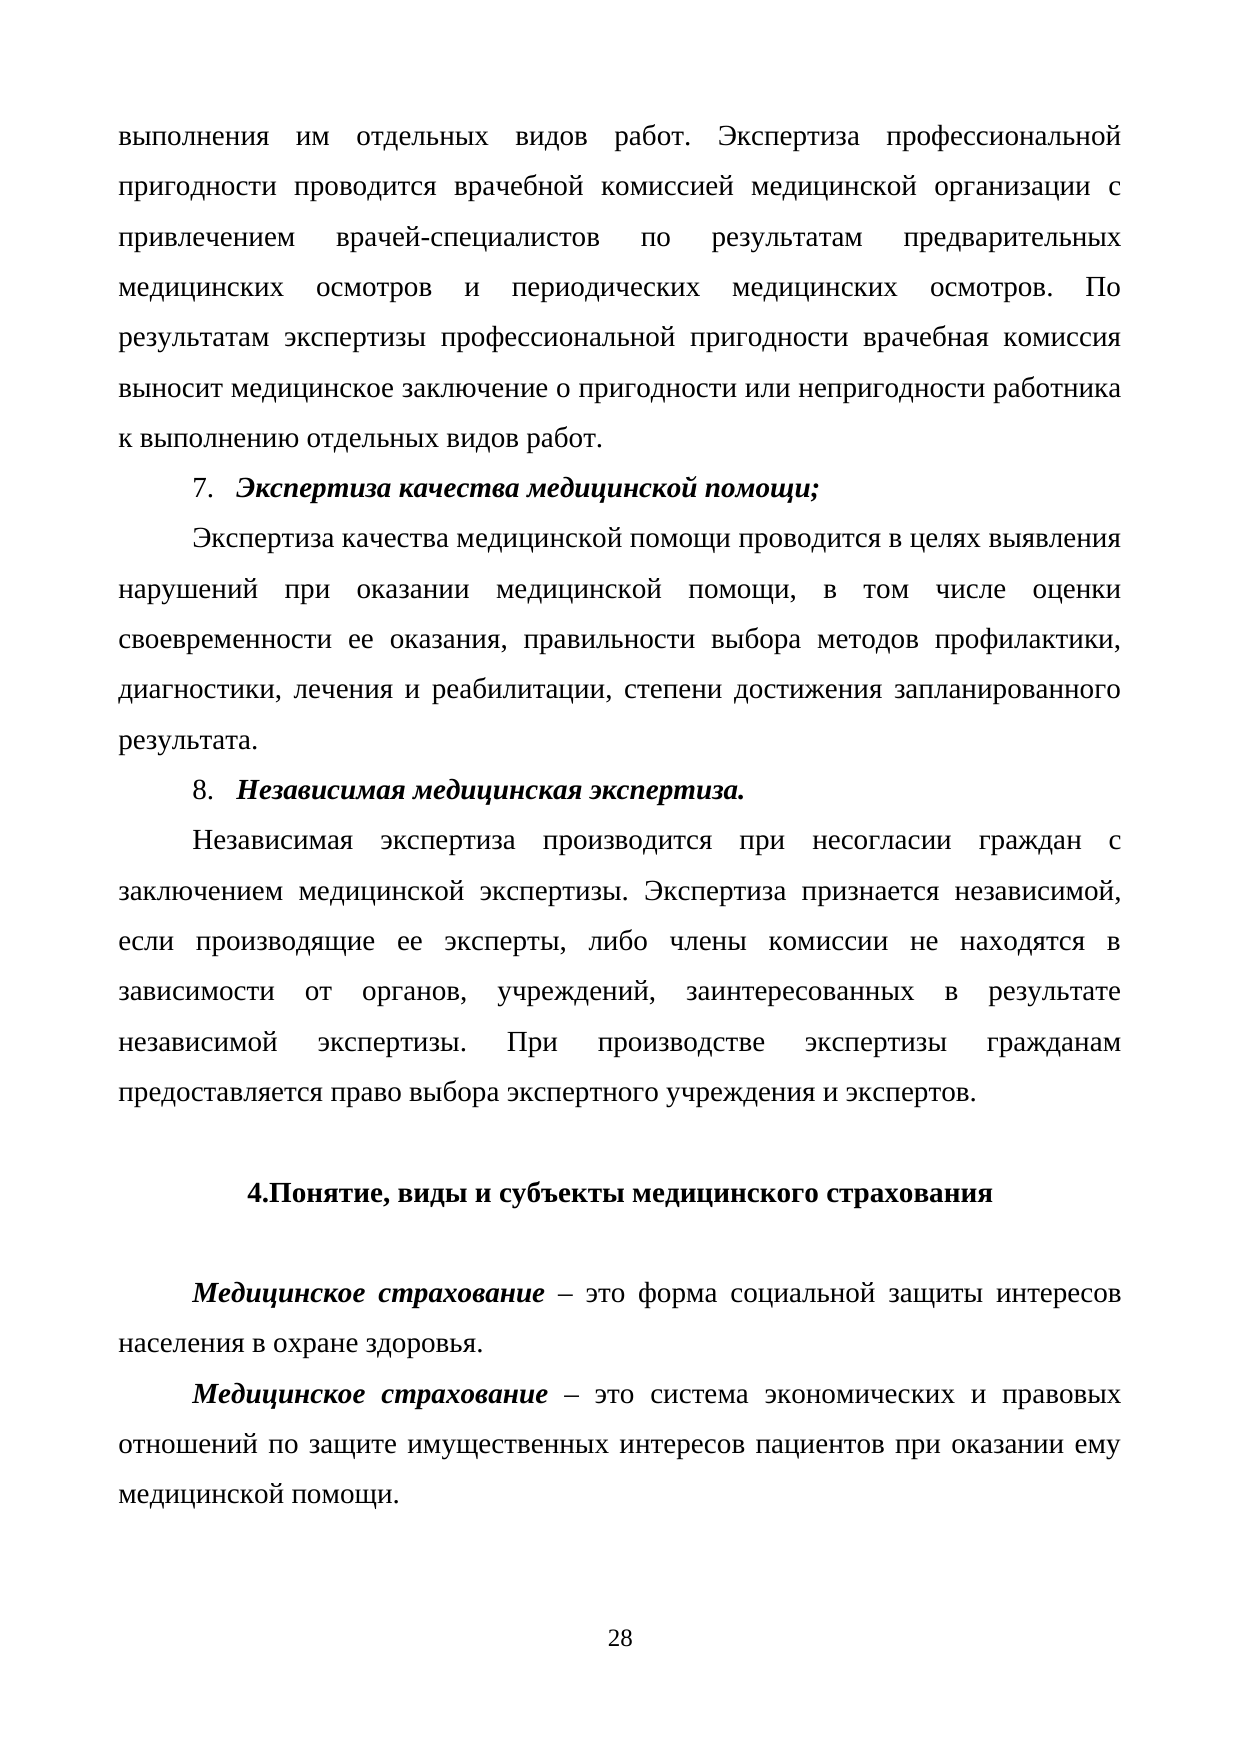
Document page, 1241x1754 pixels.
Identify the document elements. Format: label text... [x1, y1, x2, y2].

text Экспертиза качества медицинской помощи проводится в целях выявления нарушений при оказании медицинской помощи, в том числе оценки своевременности ее оказания, правильности выбора методов профилактики, диагностики, лечения и реабилитации, степени достижения запланированного результата. [118, 521, 1122, 755]
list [118, 118, 1122, 453]
list Независимая медицинская экспертиза. [118, 772, 1122, 806]
text Независимая экспертиза производится при несогласии граждан с заключением медицинской экспертизы. Экспертиза признается независимой, если производящие ее эксперты, либо члены комиссии не находятся в зависимости от органов, учреждений, заинтересованных в результате независимой экспертизы. При производстве экспертизы гражданам предоставляется право выбора экспертного учреждения и экспертов. [118, 822, 1122, 1108]
text Медицинское страхование – это система экономических и правовых отношений по защите имущественных интересов пациентов при оказании ему медицинской помощи. [118, 1376, 1122, 1510]
text Медицинское страхование – это форма социальной защиты интересов населения в охране здоровья. [118, 1275, 1122, 1359]
text 4.Понятие, виды и субъекты медицинского страхования [118, 1175, 1122, 1208]
list Экспертиза качества медицинской помощи; [118, 470, 1122, 504]
